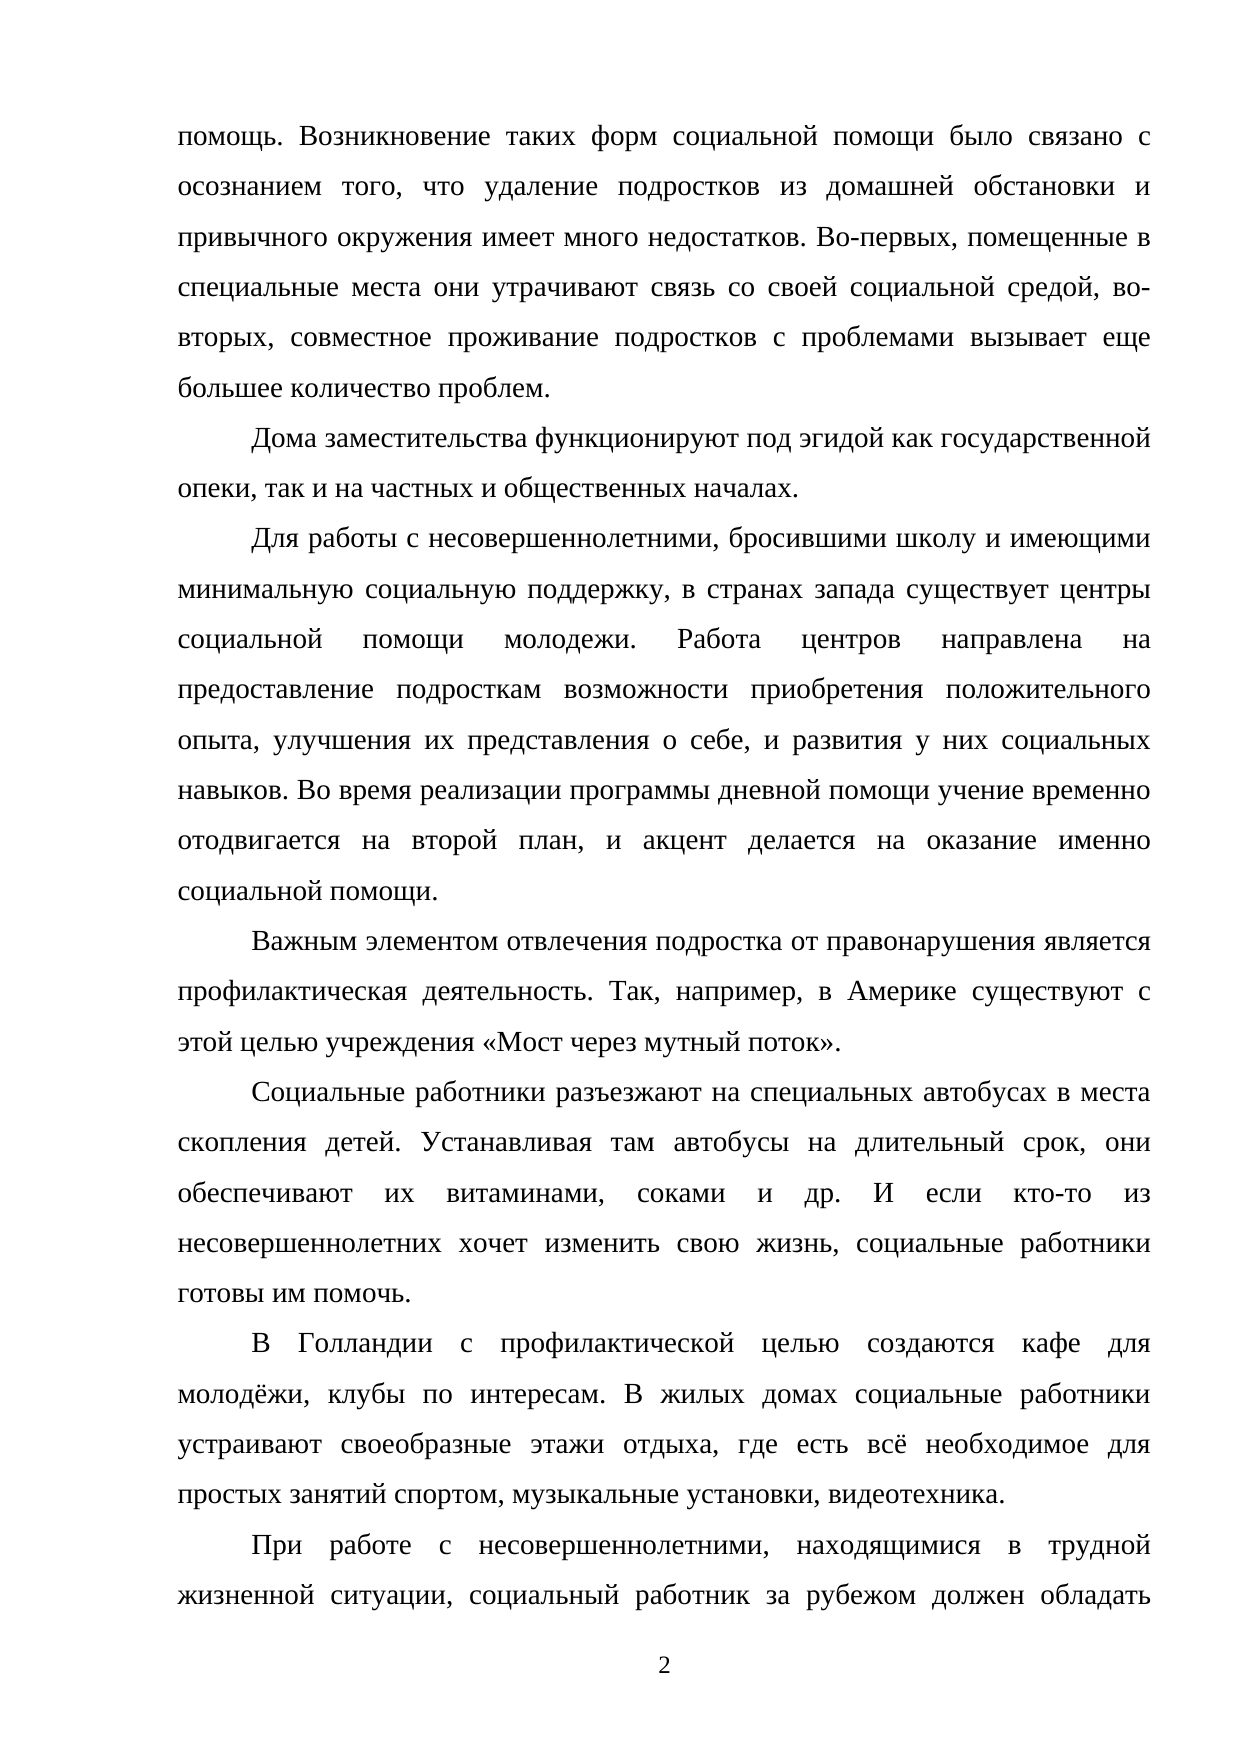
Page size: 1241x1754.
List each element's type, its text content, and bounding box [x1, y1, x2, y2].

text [177, 1527, 1152, 1611]
text Важным элементом отвлечения подростка от правонарушения является профилактическая деятельность. Так, например, в Америке существуют с этой целью учреждения «Мост через мутный поток». [177, 923, 1152, 1057]
text Социальные работники разъезжают на специальных автобусах в места скопления детей. Устанавливая там автобусы на длительный срок, они обеспечивают их витаминами, соками и др. И если кто-то из несовершеннолетних хочет изменить свою жизнь, социальные работники готовы им помочь. [177, 1074, 1152, 1309]
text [177, 118, 1152, 403]
text Дома заместительства функционируют под эгидой как государственной опеки, так и на частных и общественных началах. [177, 420, 1152, 504]
text В Голландии с профилактической целью создаются кафе для молодёжи, клубы по интересам. В жилых домах социальные работники устраивают своеобразные этажи отдыха, где есть всё необходимое для простых занятий спортом, музыкальные установки, видеотехника. [177, 1326, 1152, 1510]
text Для работы с несовершеннолетними, бросившими школу и имеющими минимальную социальную поддержку, в странах запада существует центры социальной помощи молодежи. Работа центров направлена на предоставление подросткам возможности приобретения положительного опыта, улучшения их представления о себе, и развития у них социальных навыков. Во время реализации программы дневной помощи учение временно отодвигается на второй план, и акцент делается на оказание именно социальной помощи. [177, 521, 1152, 906]
